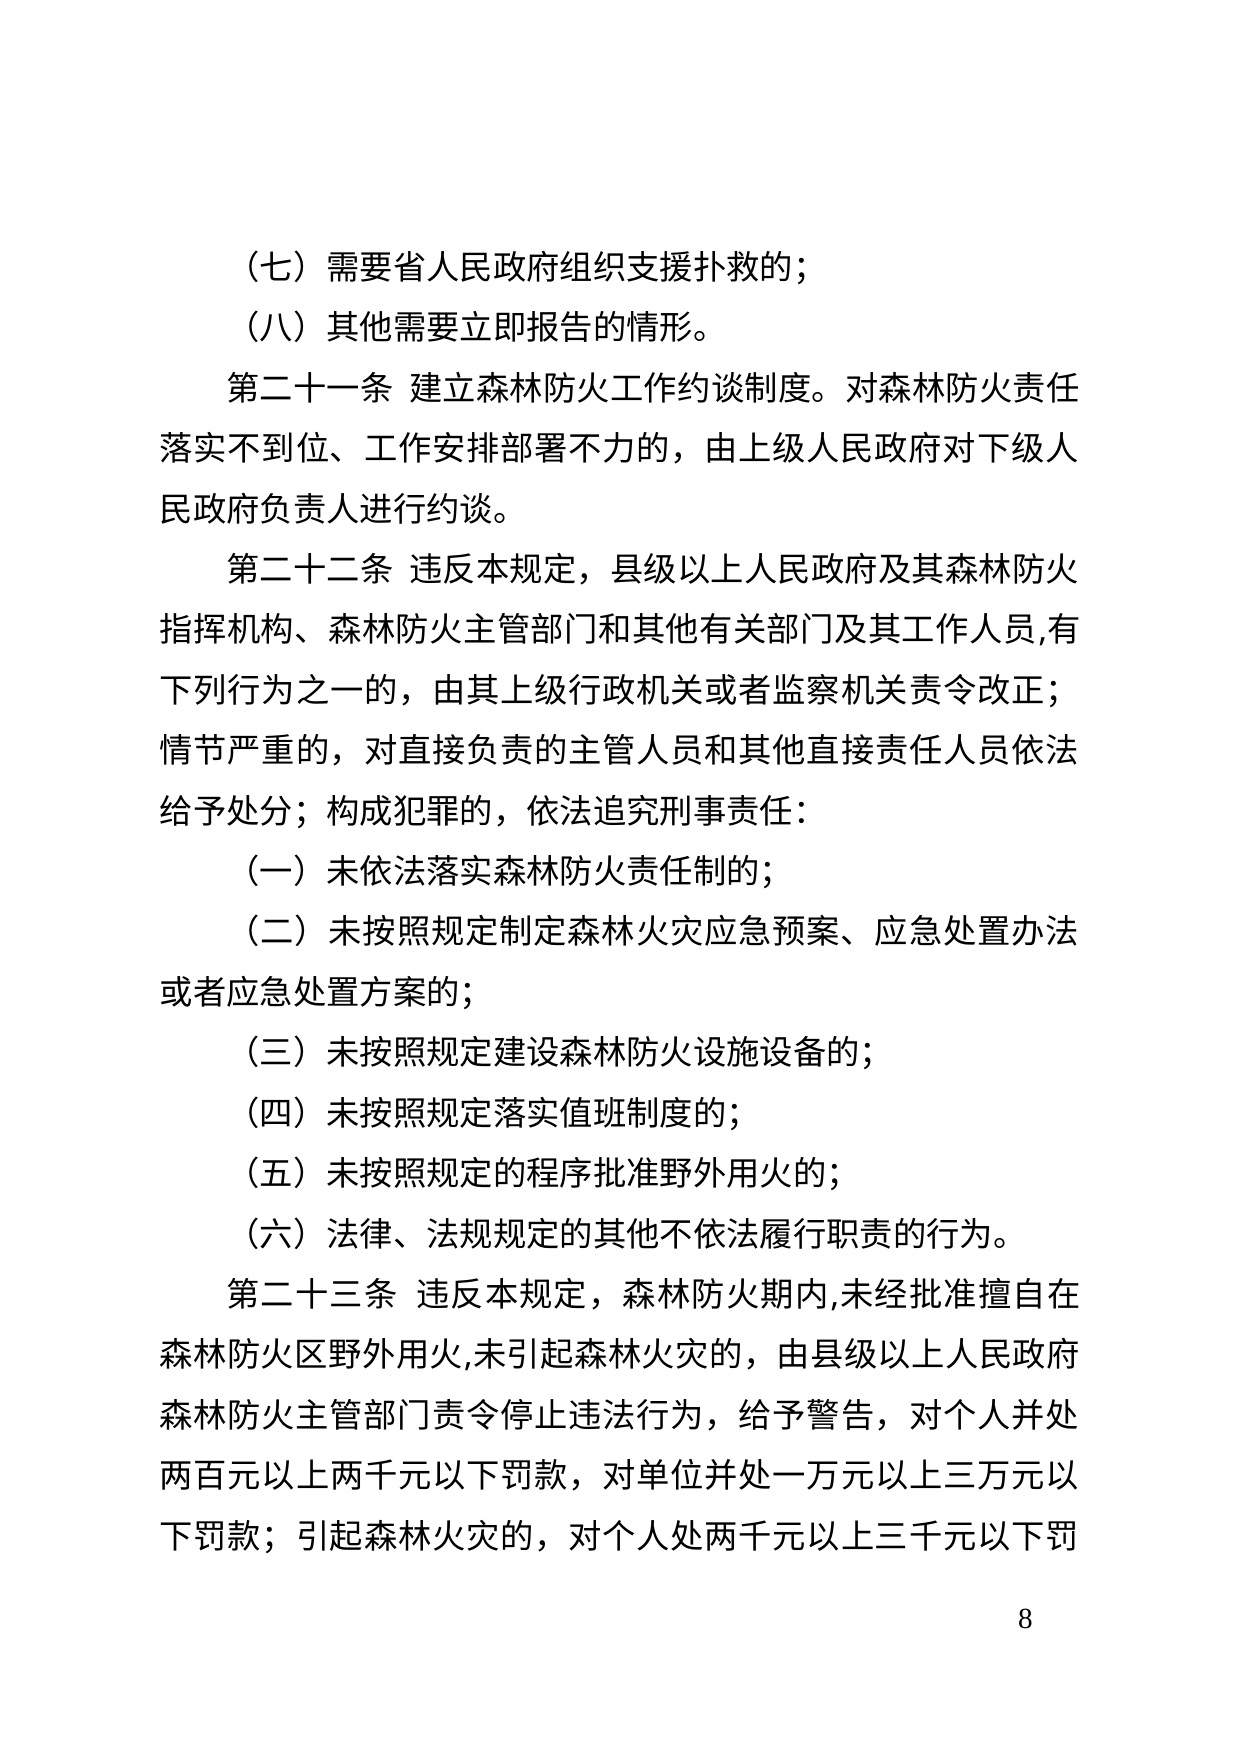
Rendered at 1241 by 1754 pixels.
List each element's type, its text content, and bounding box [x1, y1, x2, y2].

text （三）未按照规定建设森林防火设施设备的； [159, 1014, 1081, 1074]
text （六）法律、法规规定的其他不依法履行职责的行为。 [159, 1195, 1081, 1256]
text （七）需要省人民政府组织支援扑救的； [159, 228, 1081, 289]
text （八）其他需要立即报告的情形。 [159, 289, 1081, 349]
text 第二十二条 违反本规定，县级以上人民政府及其森林防火指挥机构、森林防火主管部门和其他有关部门及其工作人员,有下列行为之一的，由其上级行政机关或者监察机关责令改正；情节严重的，对直接负责的主管人员和其他直接责任人员依法给予处分；构成犯罪的，依法追究刑事责任： [159, 531, 1081, 833]
text （二）未按照规定制定森林火灾应急预案、应急处置办法或者应急处置方案的； [159, 893, 1081, 1014]
text （一）未依法落实森林防火责任制的； [159, 833, 1081, 893]
text （四）未按照规定落实值班制度的； [159, 1074, 1081, 1135]
text （五）未按照规定的程序批准野外用火的； [159, 1135, 1081, 1195]
text 第二十一条 建立森林防火工作约谈制度。对森林防火责任落实不到位、工作安排部署不力的，由上级人民政府对下级人民政府负责人进行约谈。 [159, 349, 1081, 531]
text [159, 1256, 1081, 1558]
